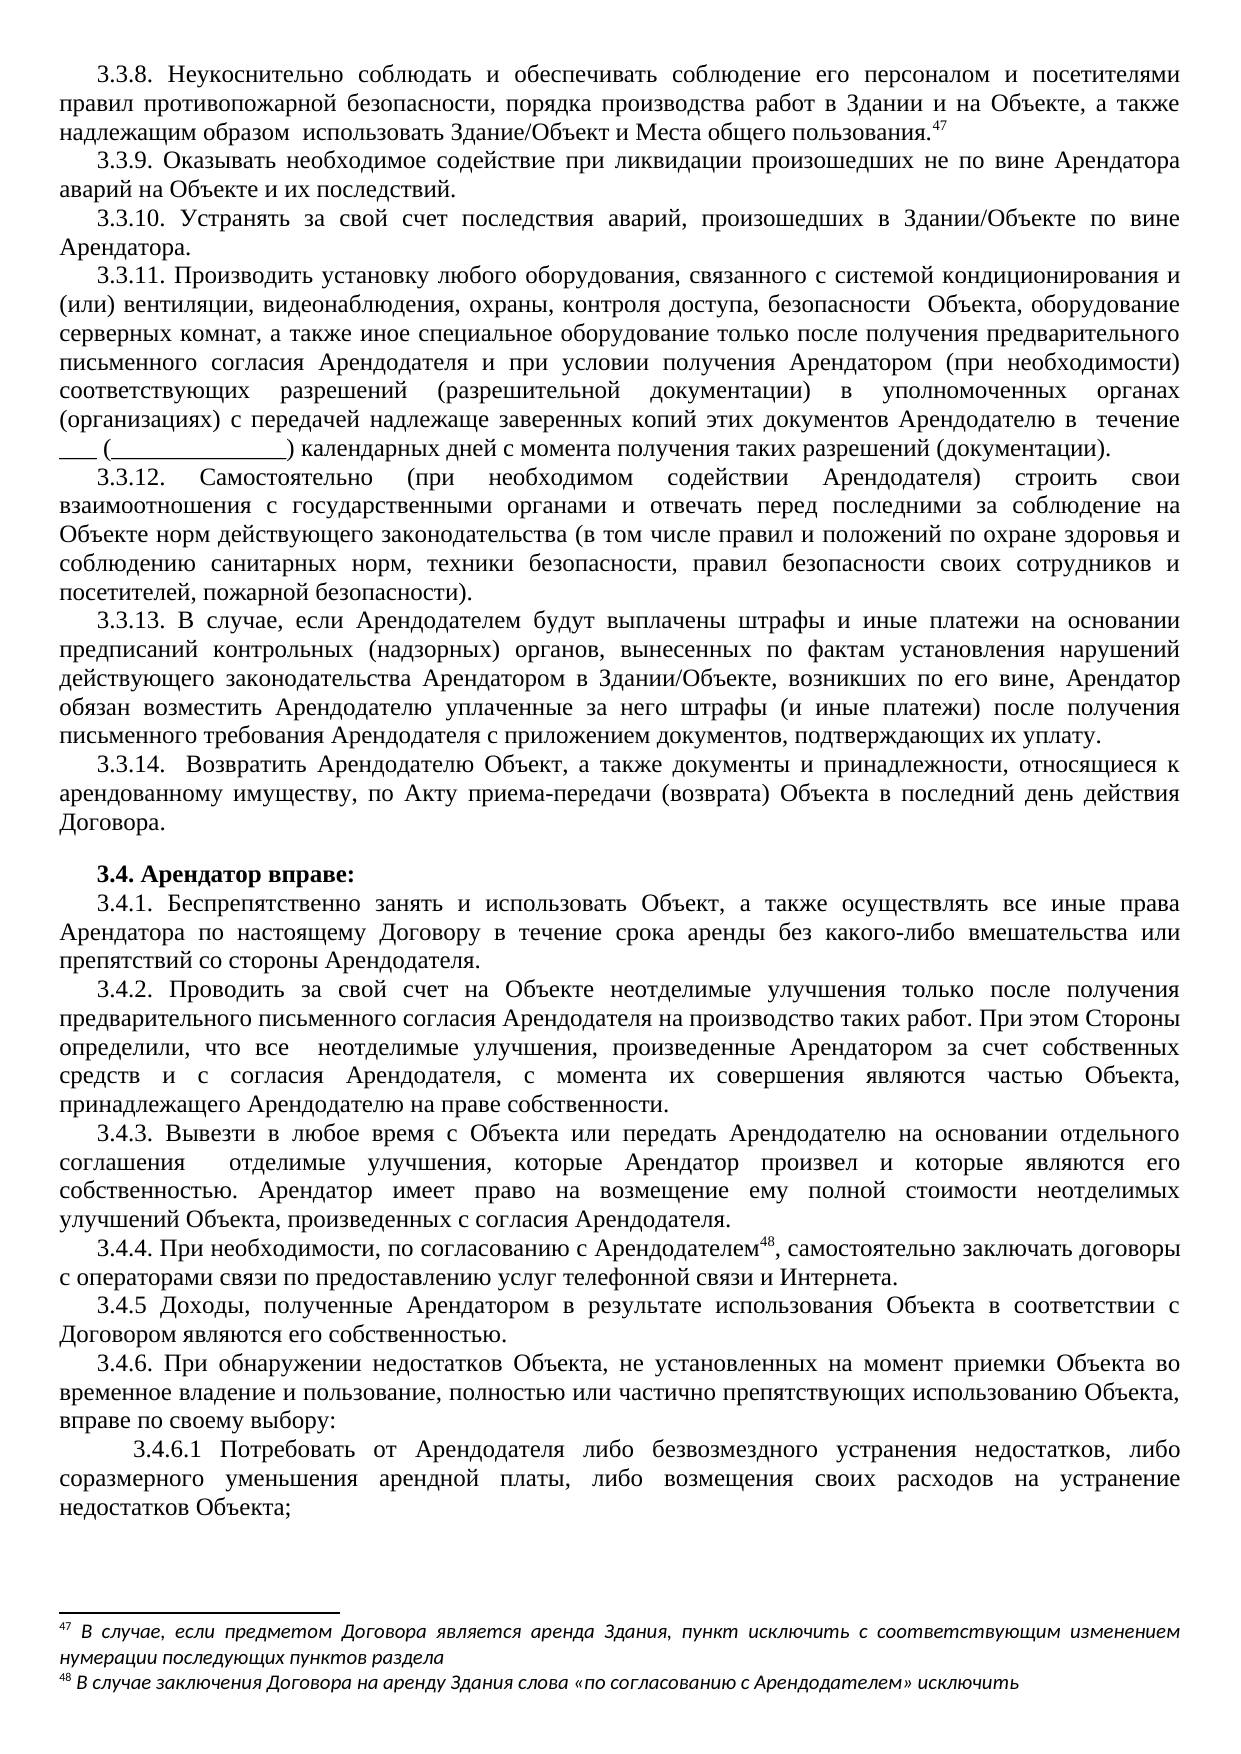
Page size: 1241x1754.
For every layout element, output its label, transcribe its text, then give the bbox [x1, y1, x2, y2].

text 3.3.10. Устранять за свой счет последствия аварий, произошедших в Здании/Объекте по вине Арендатора. [59, 203, 1181, 260]
text 3.4.2. Проводить за свой счет на Объекте неотделимые улучшения только после получения предварительного письменного согласия Арендодателя на производство таких работ. При этом Стороны определили, что все неотделимые улучшения, произведенные Арендатором за счет собственных средств и с согласия Арендодателя, с момента их совершения являются частью Объекта, принадлежащего Арендодателю на праве собственности. [59, 974, 1181, 1118]
text 3.4.6.1 Потребовать от Арендодателя либо безвозмездного устранения недостатков, либо соразмерного уменьшения арендной платы, либо возмещения своих расходов на устранение недостатков Объекта; [59, 1434, 1181, 1521]
text 3.3.12. Самостоятельно (при необходимом содействии Арендодателя) строить свои взаимоотношения с государственными органами и отвечать перед последними за соблюдение на Объекте норм действующего законодательства (в том числе правил и положений по охране здоровья и соблюдению санитарных норм, техники безопасности, правил безопасности своих сотрудников и посетителей, пожарной безопасности). [59, 462, 1181, 605]
text 3.4.5 Доходы, полученные Арендатором в результате использования Объекта в соответствии с Договором являются его собственностью. [59, 1291, 1181, 1348]
text 3.3.13. В случае, если Арендодателем будут выплачены штрафы и иные платежи на основании предписаний контрольных (надзорных) органов, вынесенных по фактам установления нарушений действующего законодательства Арендатором в Здании/Объекте, возникших по его вине, Арендатор обязан возместить Арендодателю уплаченные за него штрафы (и иные платежи) после получения письменного требования Арендодателя с приложением документов, подтверждающих их уплату. [59, 605, 1181, 749]
text 3.3.14. Возвратить Арендодателю Объект, а также документы и принадлежности, относящиеся к арендованному имуществу, по Акту приема-передачи (возврата) Объекта в последний день действия Договора. [59, 749, 1181, 835]
text 3.4.4. При необходимости, по согласованию с Арендодателем, самостоятельно заключать договоры с операторами связи по предоставлению услуг телефонной связи и Интернета. [59, 1233, 1181, 1291]
text 3.3.9. Оказывать необходимое содействие при ликвидации произошедших не по вине Арендатора аварий на Объекте и их последствий. [59, 145, 1181, 203]
text 3.3.11. Производить установку любого оборудования, связанного с системой кондиционирования и (или) вентиляции, видеонаблюдения, охраны, контроля доступа, безопасности Объекта, оборудование серверных комнат, а также иное специальное оборудование только после получения предварительного письменного согласия Арендодателя и при условии получения Арендатором (при необходимости) соответствующих разрешений (разрешительной документации) в уполномоченных органах (организациях) с передачей надлежаще заверенных копий этих документов Арендодателю в течение ___ (______________) календарных дней с момента получения таких разрешений (документации). [59, 260, 1181, 462]
text 3.4.1. Беспрепятственно занять и использовать Объект, а также осуществлять все иные права Арендатора по настоящему Договору в течение срока аренды без какого-либо вмешательства или препятствий со стороны Арендодателя. [59, 888, 1181, 974]
text 3.4.3. Вывезти в любое время с Объекта или передать Арендодателю на основании отдельного соглашения отделимые улучшения, которые Арендатор произвел и которые являются его собственностью. Арендатор имеет право на возмещение ему полной стоимости неотделимых улучшений Объекта, произведенных с согласия Арендодателя. [59, 1118, 1181, 1233]
text 3.4. Арендатор вправе: [59, 859, 1181, 888]
text 3.4.6. При обнаружении недостатков Объекта, не установленных на момент приемки Объекта во временное владение и пользование, полностью или частично препятствующих использованию Объекта, вправе по своему выбору: [59, 1348, 1181, 1434]
text 3.3.8. Неукоснительно соблюдать и обеспечивать соблюдение его персоналом и посетителями правил противопожарной безопасности, порядка производства работ в Здании и на Объекте, а также надлежащим образом использовать Здание/Объект и Места общего пользования. [59, 59, 1181, 145]
